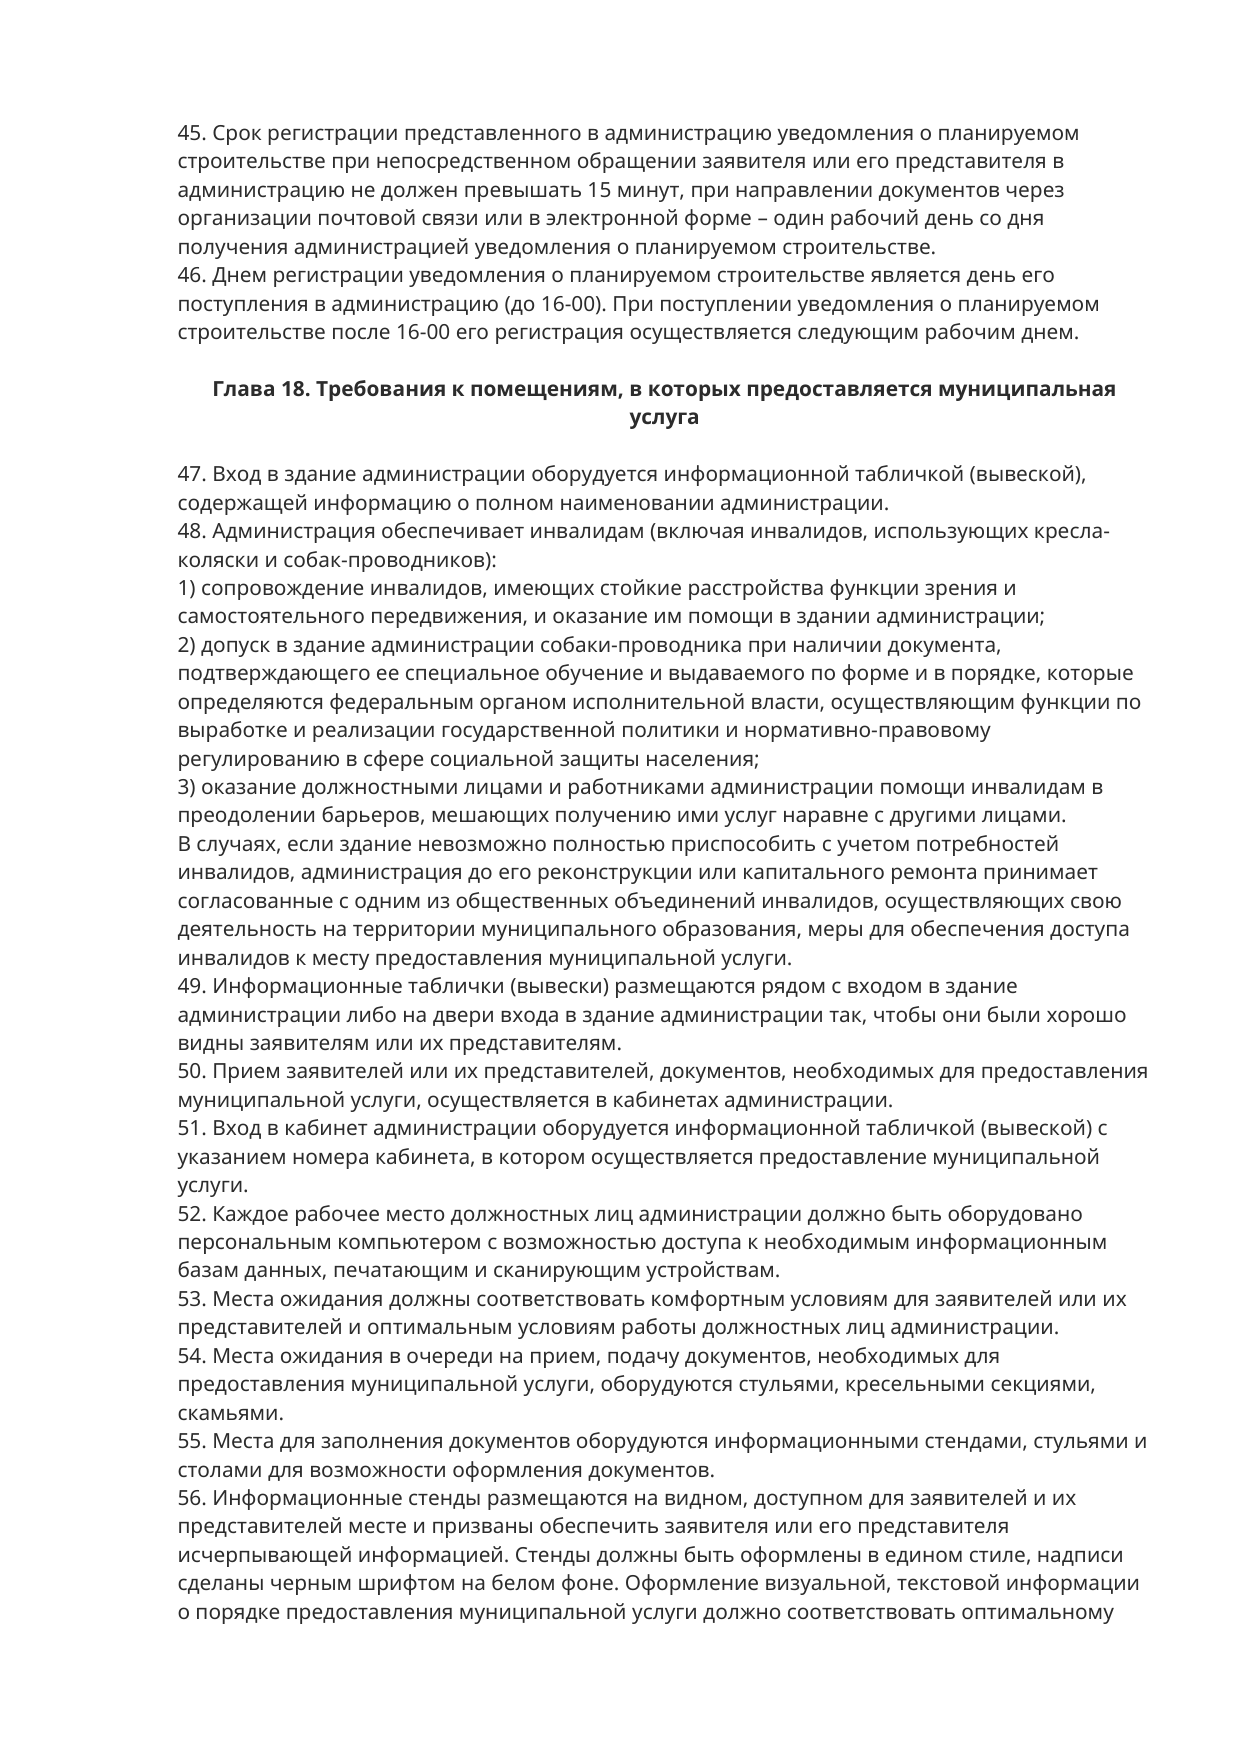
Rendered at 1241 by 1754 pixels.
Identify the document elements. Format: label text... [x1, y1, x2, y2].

text Глава 18. Требования к помещениям, в которых предоставляется муниципальная услуга [177, 374, 1152, 431]
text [177, 118, 1152, 374]
